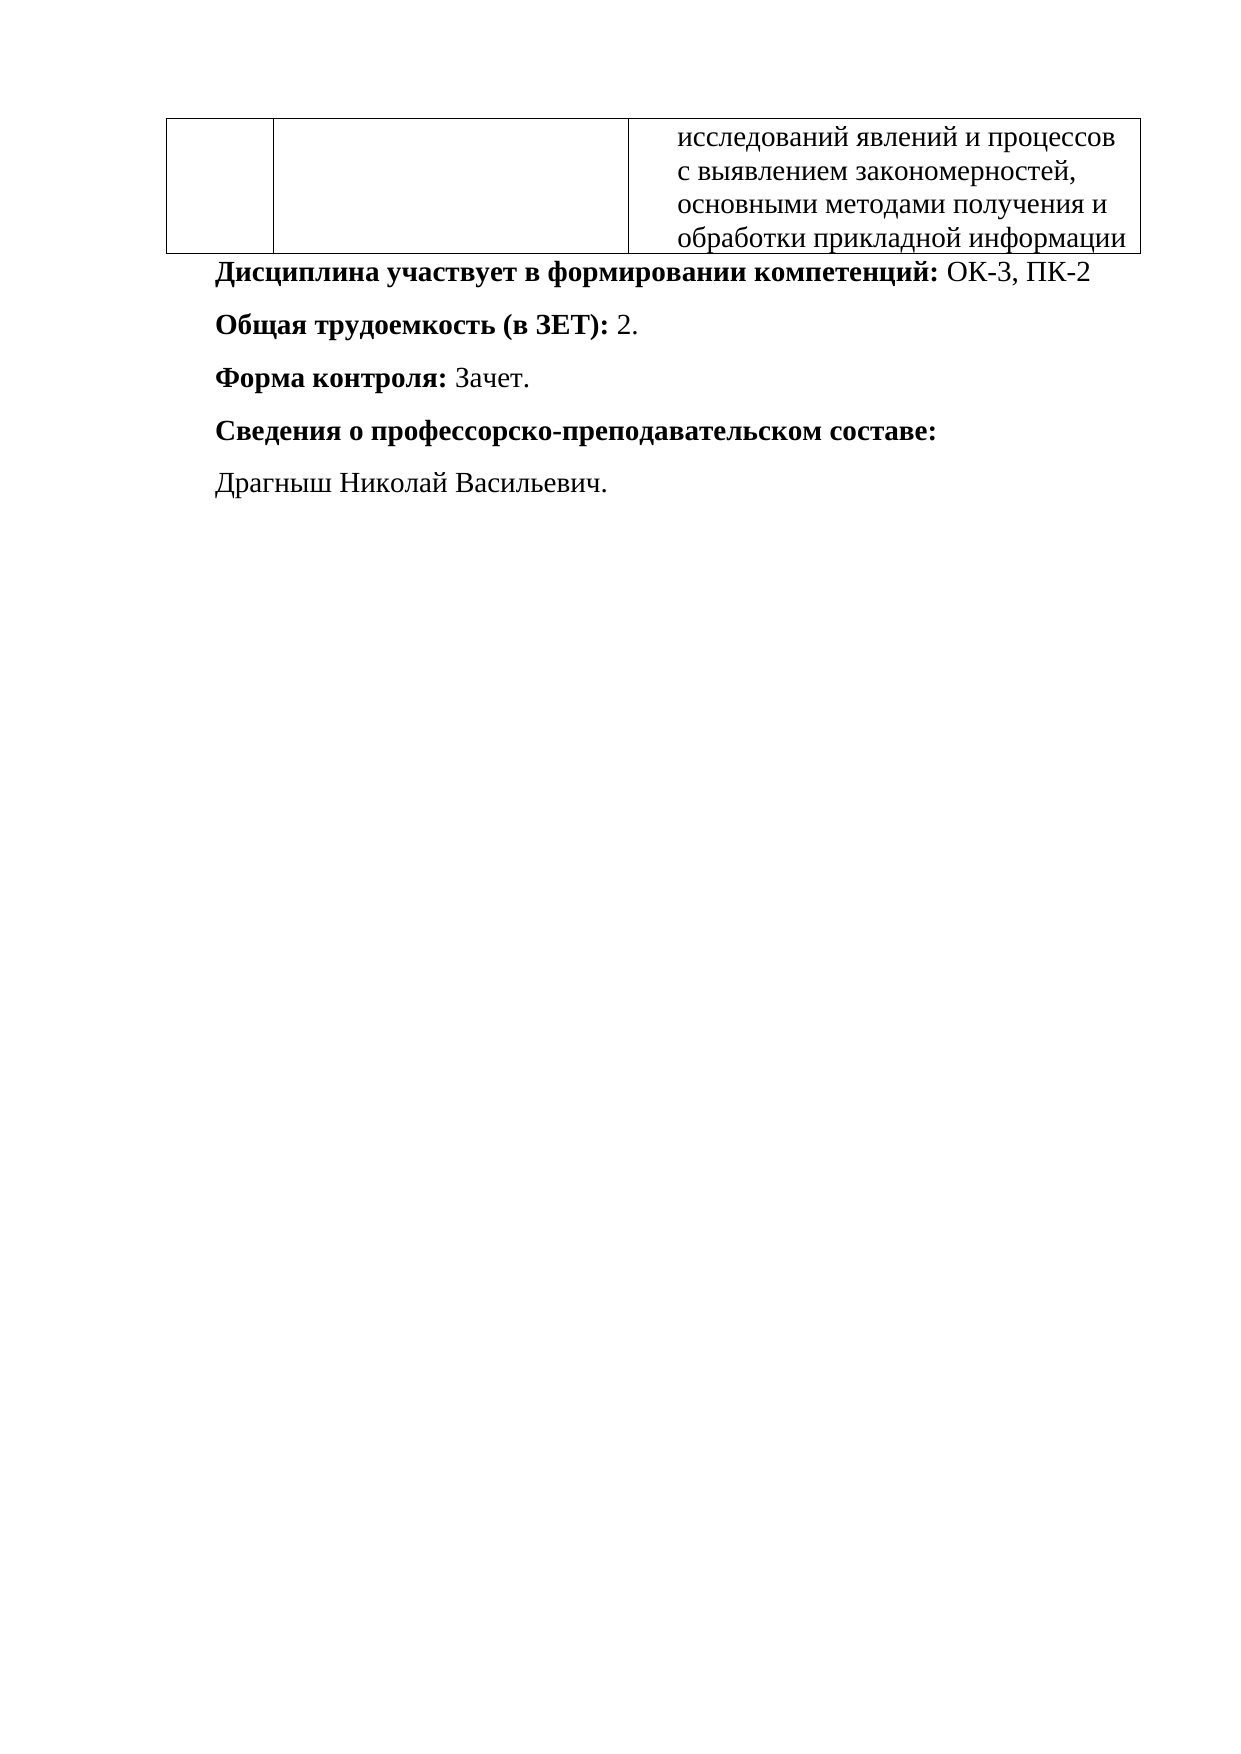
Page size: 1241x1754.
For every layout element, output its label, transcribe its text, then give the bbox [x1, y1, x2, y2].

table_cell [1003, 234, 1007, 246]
text Драгныш Николай Васильевич. [215, 466, 1152, 499]
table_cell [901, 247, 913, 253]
text Форма контроля: Зачет. [215, 360, 1152, 393]
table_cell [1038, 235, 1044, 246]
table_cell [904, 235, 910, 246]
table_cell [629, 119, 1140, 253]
text Общая трудоемкость (в ЗЕТ): 2. [215, 307, 1152, 341]
text Сведения о профессорско-преподавательском составе: [215, 413, 1152, 446]
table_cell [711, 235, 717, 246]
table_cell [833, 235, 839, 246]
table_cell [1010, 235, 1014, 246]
text Дисциплина участвует в формировании компетенций: ОК-3, ПК-2 [215, 254, 1152, 288]
